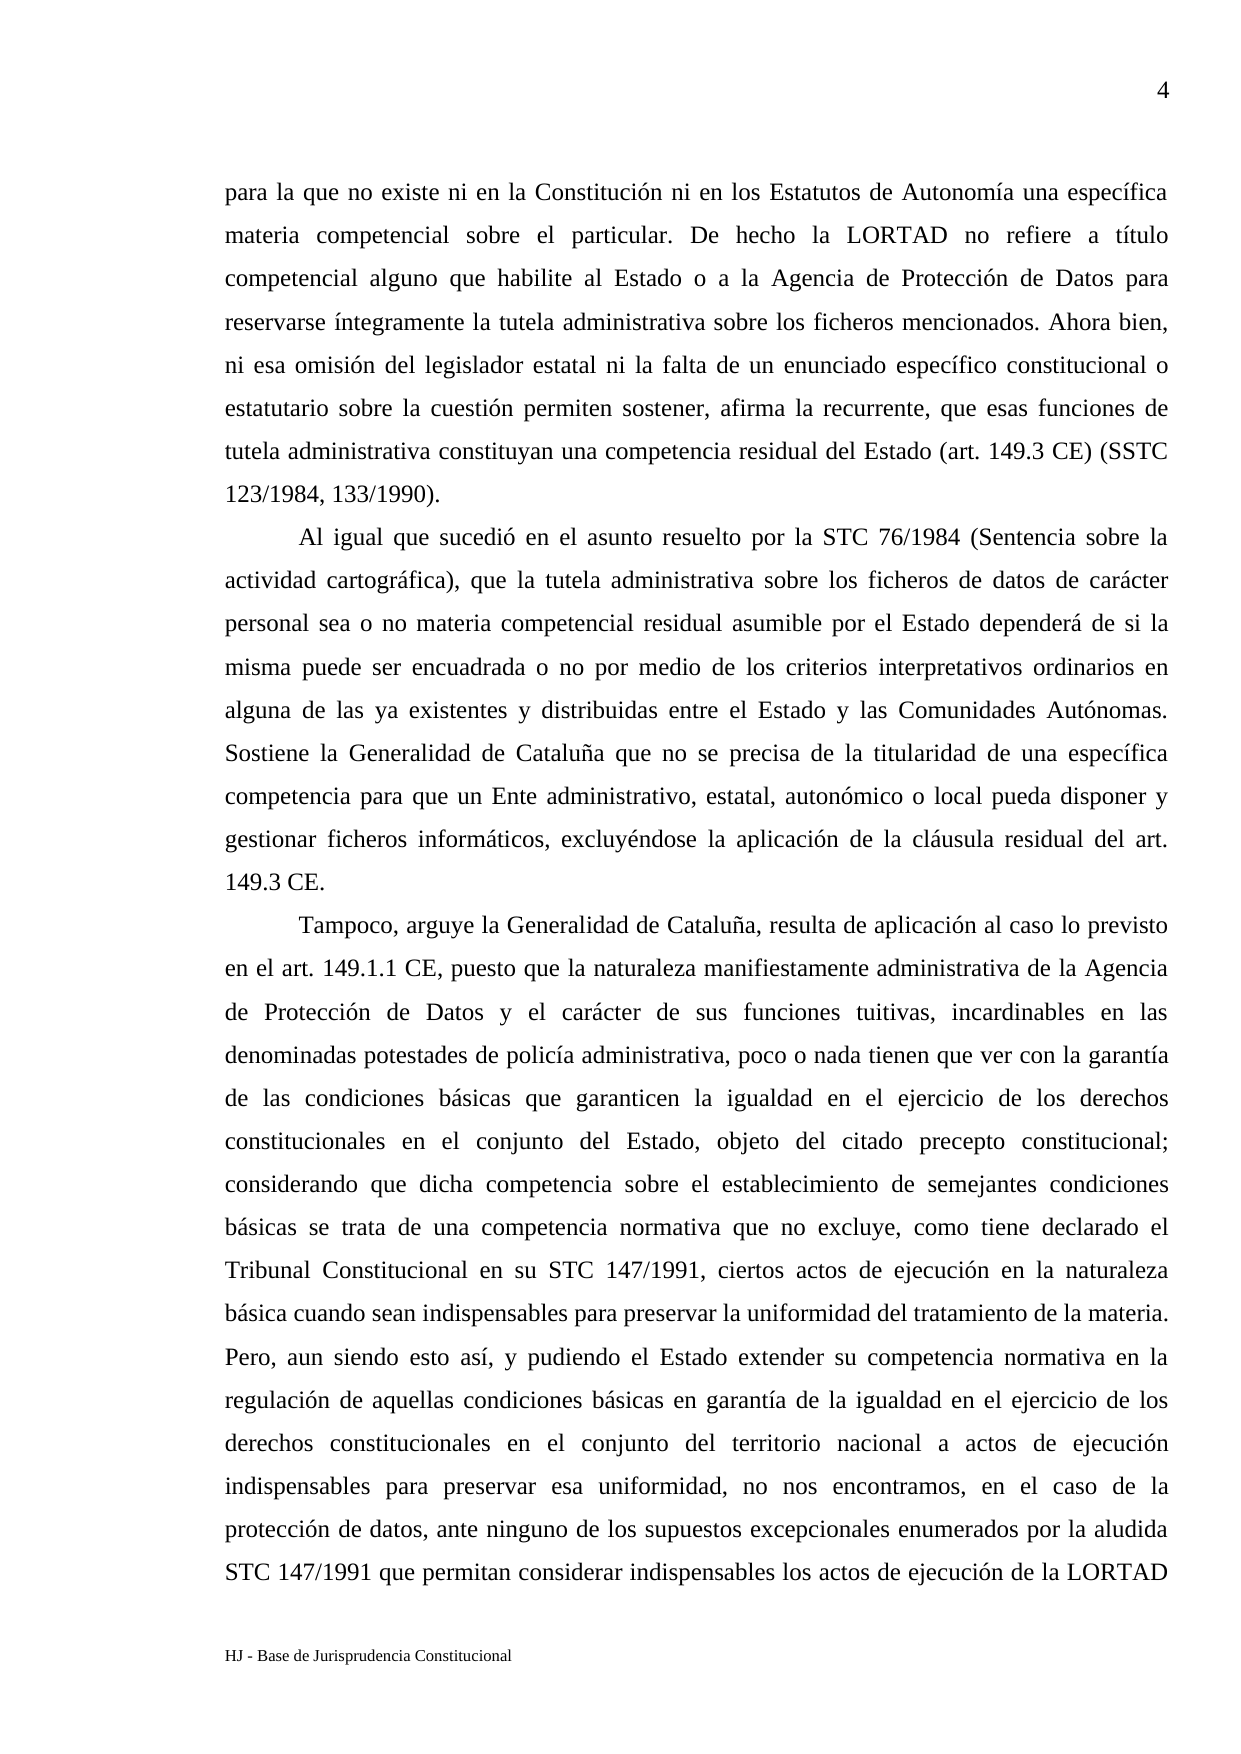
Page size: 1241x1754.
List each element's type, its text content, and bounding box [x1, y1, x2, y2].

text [224, 910, 1169, 1586]
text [224, 177, 1169, 508]
text Al igual que sucedió en el asunto resuelto por la STC 76/1984 (Sentencia sobre la actividad cartográfica), que la tutela administrativa sobre los ficheros de datos de carácter personal sea o no materia competencial residual asumible por el Estado dependerá de si la misma puede ser encuadrada o no por medio de los criterios interpretativos ordinarios en alguna de las ya existentes y distribuidas entre el Estado y las Comunidades Autónomas. Sostiene la Generalidad de Cataluña que no se precisa de la titularidad de una específica competencia para que un Ente administrativo, estatal, autonómico o local pueda disponer y gestionar ficheros informáticos, excluyéndose la aplicación de la cláusula residual del art. 149.3 CE. [224, 522, 1169, 896]
